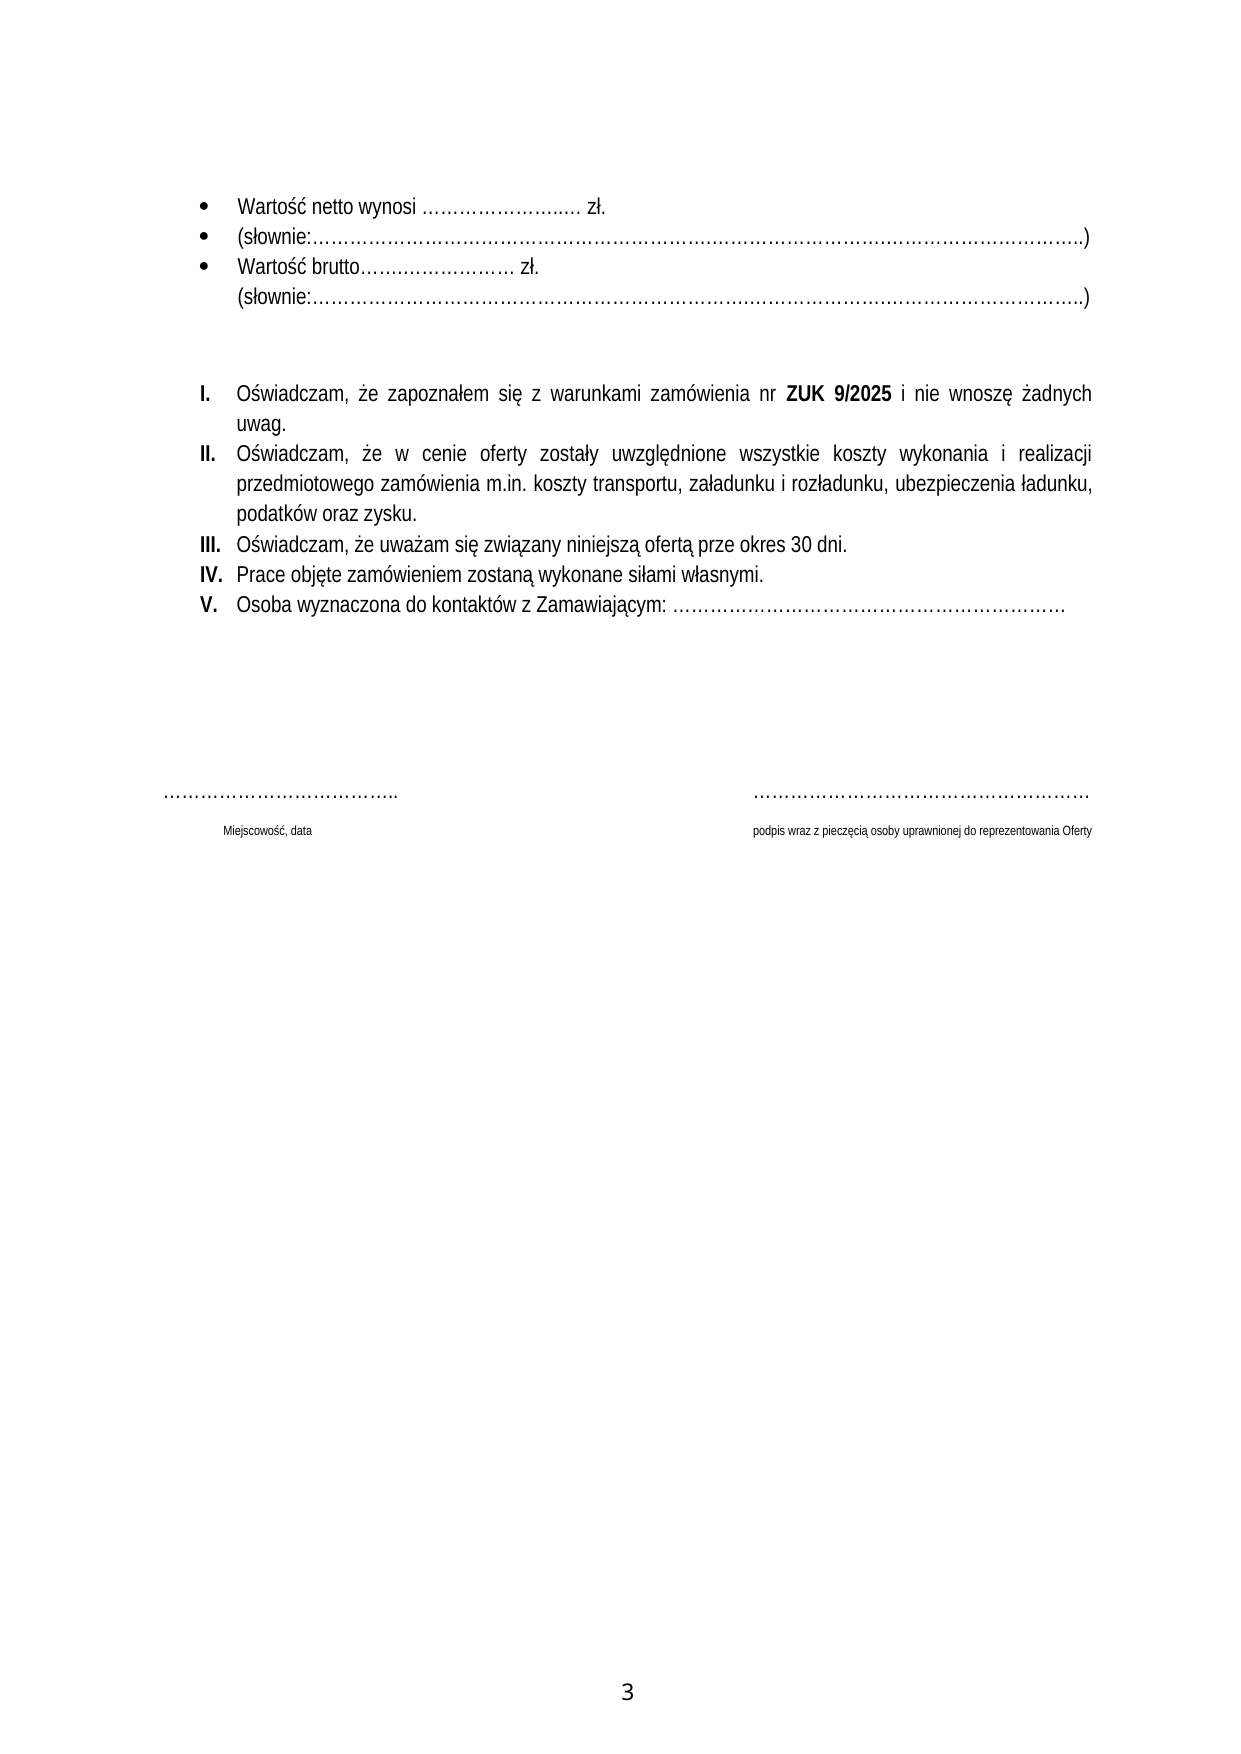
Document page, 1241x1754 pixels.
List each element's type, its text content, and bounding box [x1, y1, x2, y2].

list (słownie:……………………………………………………….……………………….…………………………..) [200, 223, 1093, 249]
text ……………………………….. ……………………………………………… [162, 777, 1093, 804]
list Oświadczam, że w cenie oferty zostały uwzględnione wszystkie koszty wykonania i realizacji przedmiotowego zamówienia m.in. koszty transportu, załadunku i rozładunku, ubezpieczenia ładunku, podatków oraz zysku. [200, 440, 1093, 527]
list Oświadczam, że zapoznałem się z warunkami zamówienia nr ZUK 9/2025 i nie wnoszę żadnych uwag. [200, 379, 1093, 436]
list Oświadczam, że uważam się związany niniejszą ofertą prze okres 30 dni. [200, 531, 1093, 557]
list Wartość netto wynosi …………………..… zł. [200, 193, 1093, 219]
list Osoba wyznaczona do kontaktów z Zamawiającym: ……………………………………………………… [200, 591, 1093, 617]
list Prace objęte zamówieniem zostaną wykonane siłami własnymi. [200, 561, 1093, 587]
list Wartość brutto…….……………… zł. [200, 253, 1093, 279]
text Miejscowość, data podpis wraz z pieczęcią osoby uprawnionej do reprezentowania Oferty [162, 822, 1093, 849]
list (słownie:…………………………………………………………….………………….…………………………..) [237, 283, 1093, 310]
